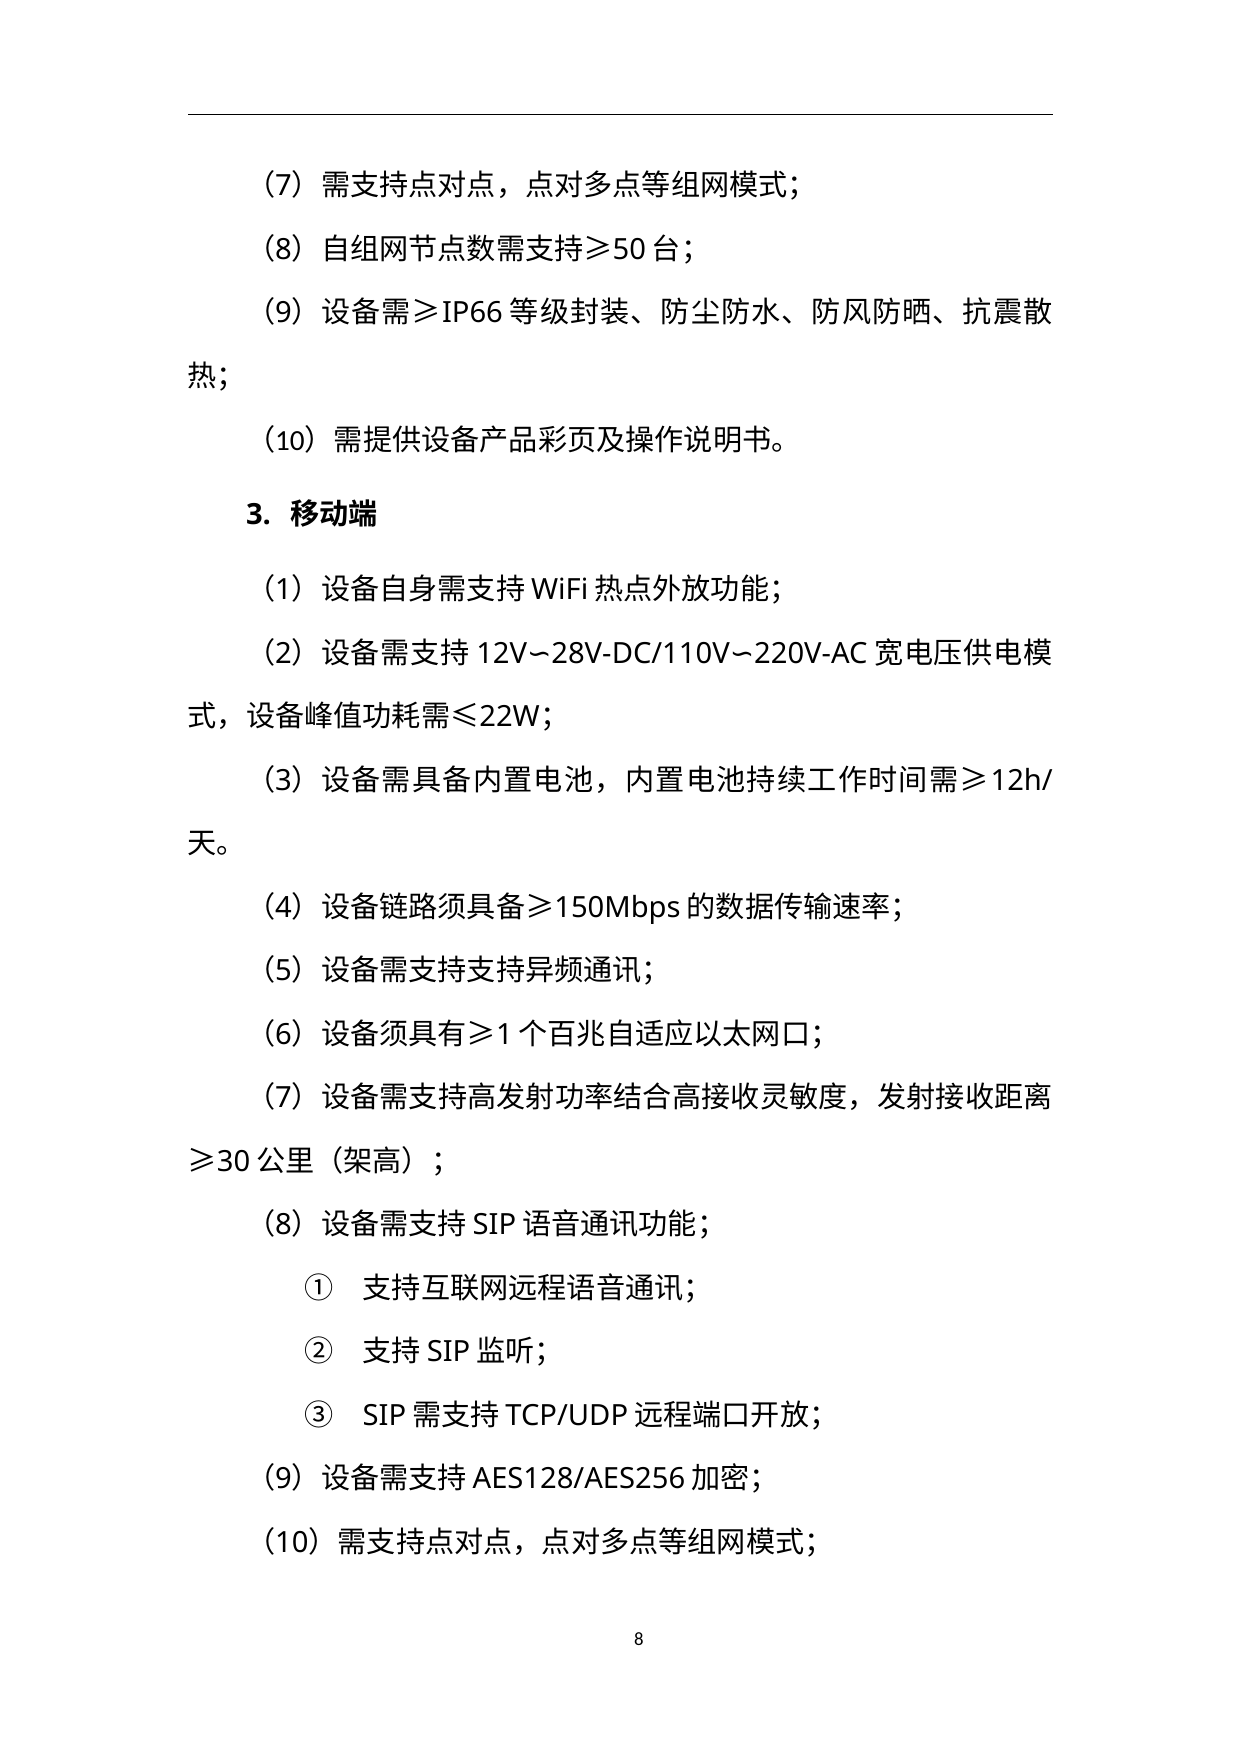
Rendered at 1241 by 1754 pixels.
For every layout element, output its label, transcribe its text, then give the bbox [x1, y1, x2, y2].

list 需支持点对点，点对多点等组网模式； [187, 1518, 1053, 1561]
list 设备需支持AES128/AES256加密； [187, 1455, 1053, 1497]
list 需提供设备产品彩页及操作说明书。 [187, 416, 1053, 458]
list 支持SIP监听； [246, 1328, 1053, 1370]
list 设备须具有≥1个百兆自适应以太网口； [187, 1010, 1053, 1053]
list 支持互联网远程语音通讯； [246, 1264, 1053, 1307]
list 移动端 [246, 479, 1053, 544]
list 设备需支持高发射功率结合高接收灵敏度，发射接收距离≥30公里（架高）； [187, 1074, 1053, 1180]
list 需支持点对点，点对多点等组网模式； [187, 162, 1053, 204]
list 设备需具备内置电池，内置电池持续工作时间需≥12h/天。 [187, 756, 1053, 862]
list 设备需支持SIP语音通讯功能； [187, 1201, 1053, 1243]
list 设备需支持12V∽28V-DC/110V∽220V-AC宽电压供电模式，设备峰值功耗需≤22W； [187, 629, 1053, 735]
list 设备自身需支持WiFi热点外放功能； [187, 566, 1053, 608]
list 自组网节点数需支持≥50台； [187, 226, 1053, 268]
list SIP需支持TCP/UDP远程端口开放； [246, 1391, 1053, 1434]
list 设备需≥IP66等级封装、防尘防水、防风防晒、抗震散热； [187, 289, 1053, 395]
list 设备需支持支持异频通讯； [187, 947, 1053, 989]
list 设备链路须具备≥150Mbps的数据传输速率； [187, 883, 1053, 926]
